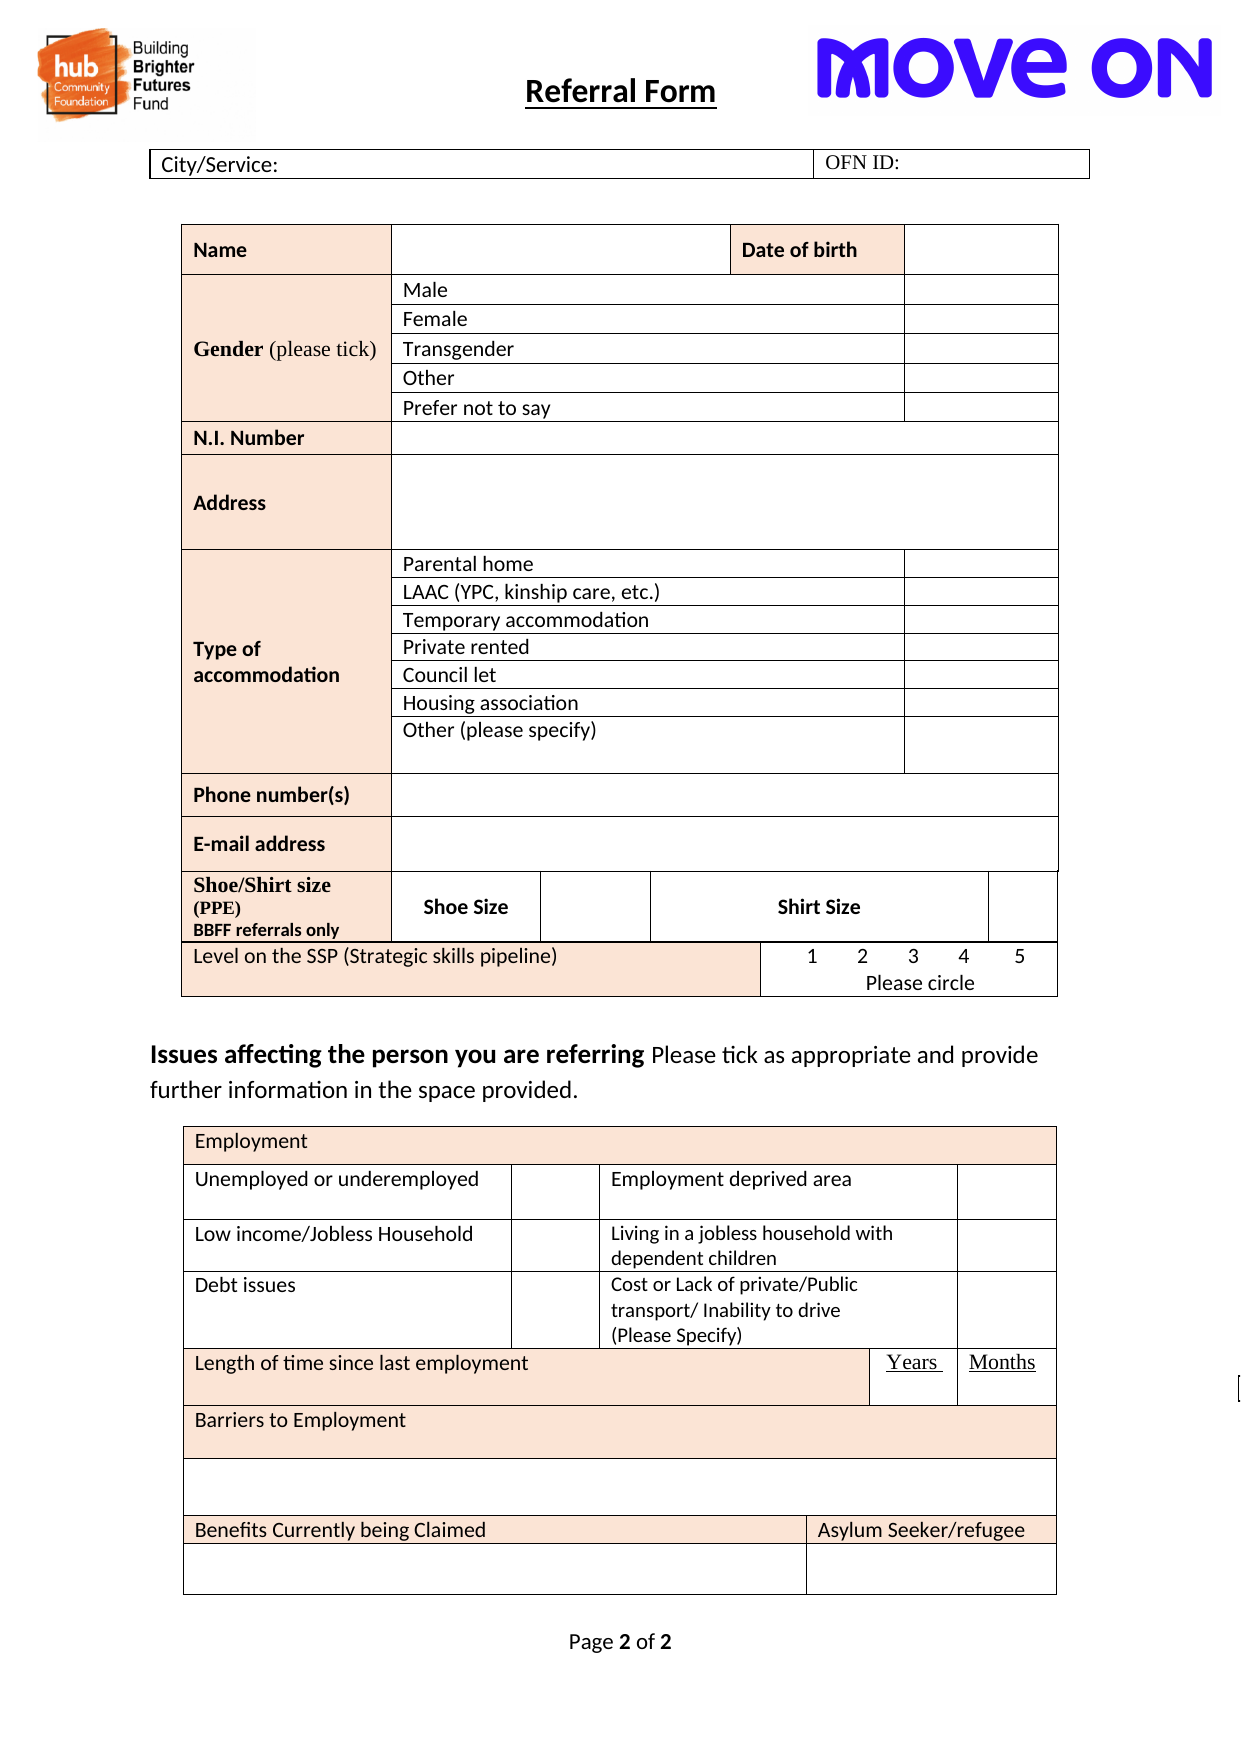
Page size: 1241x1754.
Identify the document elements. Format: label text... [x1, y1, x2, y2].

table_cell [807, 1544, 1056, 1594]
table_cell 1 2 3 4 Please circle [761, 943, 988, 996]
table_cell Shoe/Shirt size (PPE) BBFF referrals only [182, 872, 391, 941]
table_cell Female [392, 305, 904, 333]
table_cell Temporary accommodation [392, 606, 904, 632]
table_cell 5 [988, 943, 1057, 996]
table_cell Prefer not to say [392, 393, 904, 421]
table_cell [989, 872, 1057, 941]
table_cell [905, 578, 1058, 605]
table_cell Cost or Lack of private/Public transport/ Inability to drive (Please Specify) [600, 1272, 957, 1348]
table_cell Level on the SSP (Strategic skills pipeline) [182, 943, 760, 996]
table_cell [905, 364, 1058, 392]
table_cell Benefits Currently being Claimed [184, 1516, 806, 1543]
table_header [905, 225, 1058, 274]
table_cell [512, 1220, 599, 1271]
table_cell Low income/Jobless Household [184, 1220, 511, 1271]
table_cell [541, 872, 650, 941]
table_cell [905, 634, 1058, 660]
table_cell Shoe Size [392, 872, 540, 941]
table_header [392, 225, 730, 274]
table_cell Council let [392, 661, 904, 688]
table_cell Years [870, 1349, 957, 1405]
table_cell [905, 305, 1058, 333]
table_cell Type of accommodation [182, 550, 391, 773]
table_cell [905, 550, 1058, 577]
table_cell Parental home [392, 550, 904, 577]
table_cell [905, 393, 1058, 421]
table_cell Address [182, 455, 391, 549]
table_cell [958, 1272, 1056, 1348]
table_cell [392, 817, 1058, 871]
table_cell [392, 422, 1058, 454]
table_cell N.I. Number [182, 422, 391, 454]
table_cell Months [958, 1349, 1056, 1405]
table_cell LAAC (YPC, kinship care, etc.) [392, 578, 904, 605]
table_cell Unemployed or underemployed [184, 1165, 511, 1219]
table_cell [392, 455, 1058, 549]
table_cell [905, 275, 1058, 304]
table_cell [958, 1220, 1056, 1271]
table_cell [905, 334, 1058, 362]
table_cell Housing association [392, 689, 904, 716]
table_cell [512, 1272, 599, 1348]
table_cell Other (please specify) [392, 717, 904, 773]
table_cell [905, 661, 1058, 688]
table_cell Employment deprived area [600, 1165, 957, 1219]
table_cell [512, 1165, 599, 1219]
table_cell [958, 1165, 1056, 1219]
picture [807, 25, 1222, 116]
picture [37, 28, 256, 142]
table_cell Transgender [392, 334, 904, 362]
table_cell Asylum Seeker/refugee [807, 1516, 1056, 1543]
text Issues affecting the person you are referring Please tick as appropriate and provide further information in the space provided. [150, 1037, 1090, 1105]
table_cell [905, 606, 1058, 632]
table_header Date of birth [731, 225, 904, 274]
table_cell E-mail address [182, 817, 391, 871]
table_cell Barriers to Employment [184, 1406, 1056, 1458]
table_cell Living in a jobless household with dependent children [600, 1220, 957, 1271]
table_cell [905, 689, 1058, 716]
table_cell [184, 1459, 1056, 1515]
table_cell Other [392, 364, 904, 392]
table_header Employment [184, 1127, 1056, 1164]
table_cell [184, 1544, 806, 1594]
table_cell [392, 774, 1058, 816]
table_cell Length of time since last employment [184, 1349, 869, 1405]
table_cell Phone number(s) [182, 774, 391, 816]
table_cell Private rented [392, 634, 904, 660]
table_header Name [182, 225, 391, 274]
table_cell [905, 717, 1058, 773]
table_cell Debt issues [184, 1272, 511, 1348]
table_cell Gender (please tick) [182, 275, 391, 421]
table_cell Shirt Size [651, 872, 988, 941]
table_cell Male [392, 275, 904, 304]
